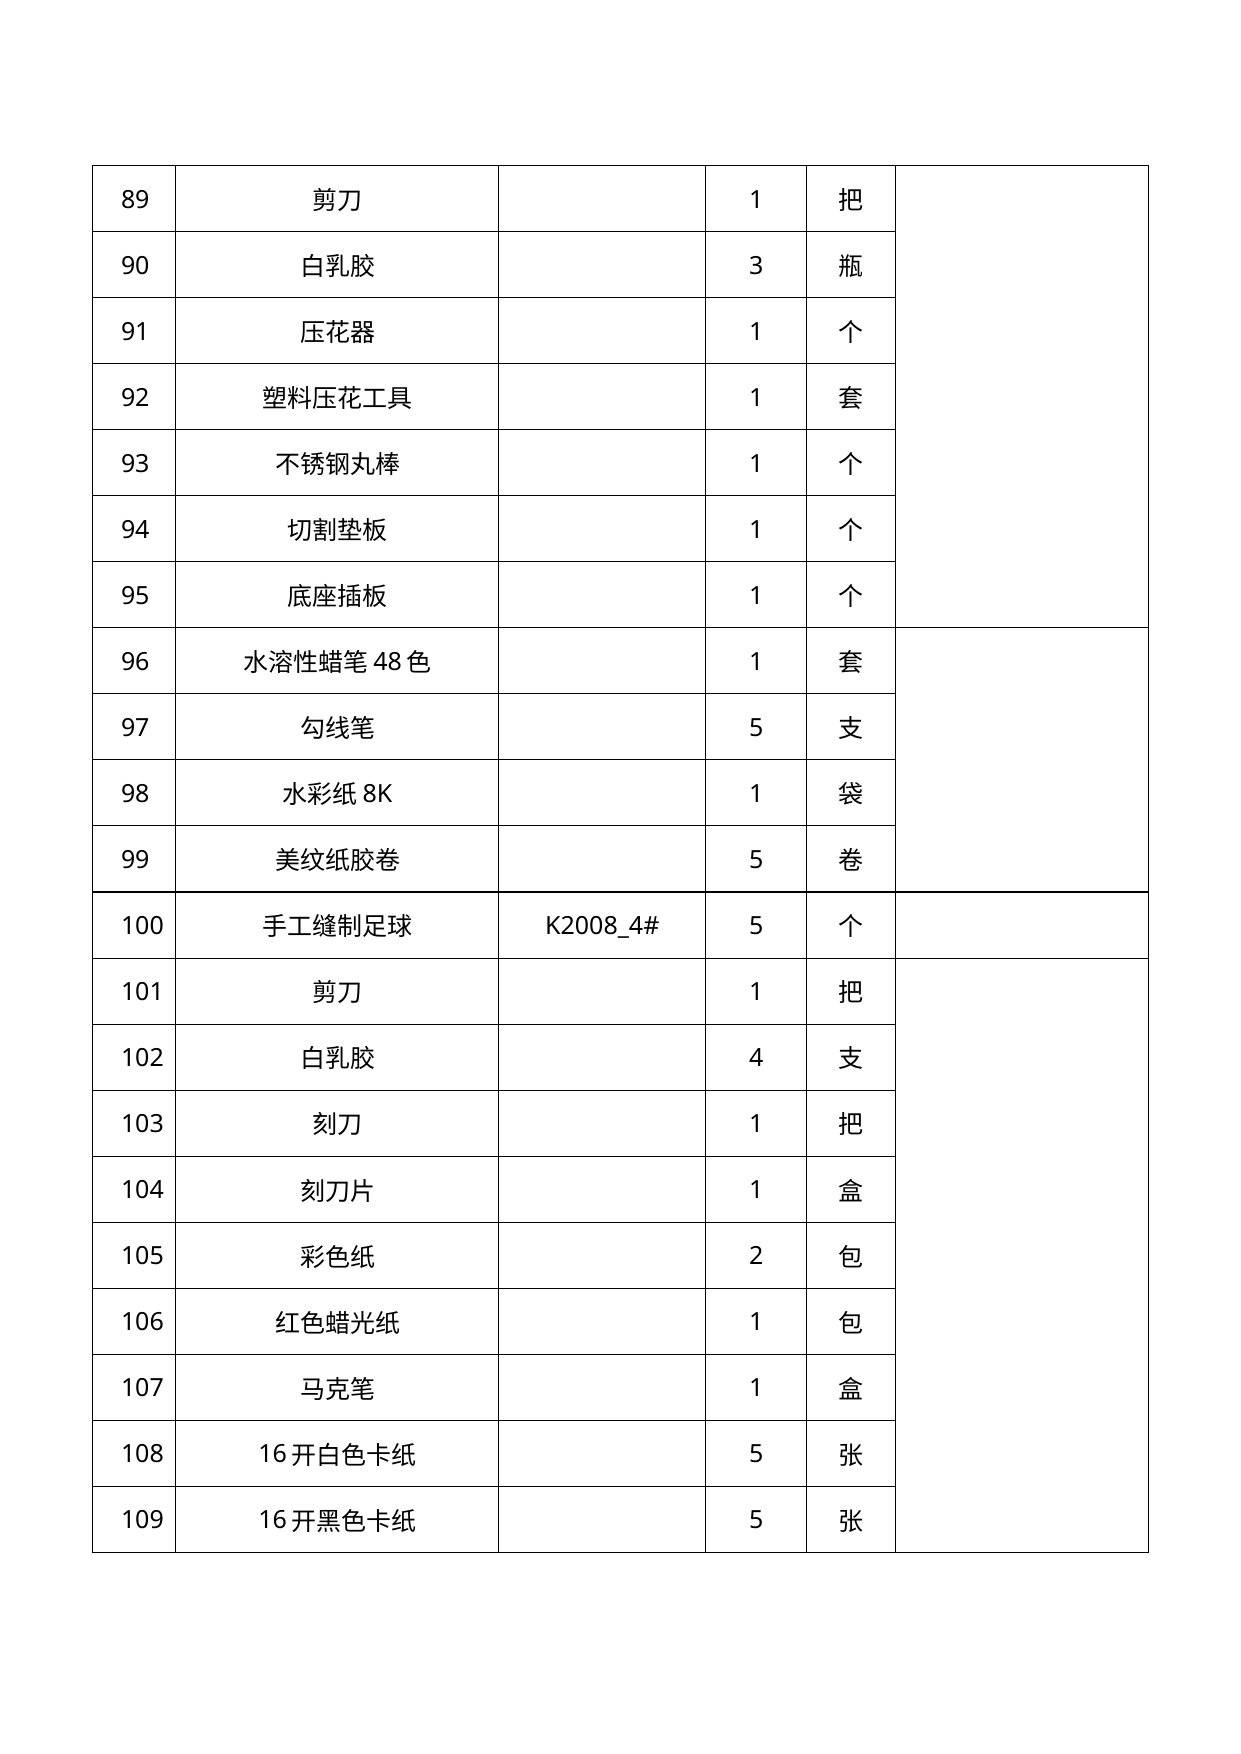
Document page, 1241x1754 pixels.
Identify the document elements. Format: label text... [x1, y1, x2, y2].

table_cell 水溶性蜡笔48色 [176, 628, 498, 693]
table_cell [93, 1223, 175, 1288]
table_cell [499, 1421, 705, 1486]
table_cell [896, 628, 1148, 891]
table_cell 个 [807, 298, 895, 363]
table_cell 白乳胶 [176, 1025, 498, 1089]
table_cell [93, 1421, 175, 1486]
table_cell 套 [807, 364, 895, 429]
table_cell 张 [807, 1487, 895, 1552]
table_cell 刻刀片 [176, 1157, 498, 1222]
table_cell [93, 760, 175, 825]
table_cell 袋 [807, 760, 895, 825]
table_cell 5 [706, 1421, 806, 1486]
table_cell [499, 232, 705, 297]
table_cell 盒 [807, 1157, 895, 1222]
table_cell [499, 760, 705, 825]
table_cell 1 [706, 430, 806, 495]
table_cell 1 [706, 1157, 806, 1222]
table_cell 1 [706, 760, 806, 825]
table_cell 包 [807, 1289, 895, 1354]
table_cell [93, 364, 175, 429]
table_cell 5 [706, 893, 806, 957]
table_cell 水彩纸8K [176, 760, 498, 825]
table_cell [93, 1487, 175, 1552]
table_cell [499, 166, 705, 231]
table_cell 压花器 [176, 298, 498, 363]
table_cell 刻刀 [176, 1091, 498, 1156]
table_cell 个 [807, 496, 895, 561]
table_cell [93, 1289, 175, 1354]
table_cell 切割垫板 [176, 496, 498, 561]
table_cell 剪刀 [176, 959, 498, 1023]
table_cell 1 [706, 298, 806, 363]
table_cell [499, 628, 705, 693]
table_cell 支 [807, 694, 895, 759]
table_cell 瓶 [807, 232, 895, 297]
table_cell 把 [807, 1091, 895, 1156]
table_cell 1 [706, 628, 806, 693]
table_cell [93, 562, 175, 627]
table_cell [93, 166, 175, 231]
table_cell [896, 893, 1148, 957]
table_cell [499, 1487, 705, 1552]
table_cell 把 [807, 959, 895, 1023]
table_cell [499, 1223, 705, 1288]
table_cell 16开黑色卡纸 [176, 1487, 498, 1552]
table_cell 塑料压花工具 [176, 364, 498, 429]
table_cell [499, 364, 705, 429]
table_cell [93, 1091, 175, 1156]
table_cell 支 [807, 1025, 895, 1089]
table_cell [499, 1091, 705, 1156]
table_cell 5 [706, 1487, 806, 1552]
table_cell [93, 430, 175, 495]
table_cell [499, 1157, 705, 1222]
table_cell 2 [706, 1223, 806, 1288]
table_cell 包 [807, 1223, 895, 1288]
table_cell 白乳胶 [176, 232, 498, 297]
table_cell [93, 496, 175, 561]
table_cell [93, 1025, 175, 1089]
table_cell 1 [706, 959, 806, 1023]
table_cell 张 [807, 1421, 895, 1486]
table_cell [93, 893, 175, 957]
table_cell 1 [706, 1355, 806, 1420]
table_cell [499, 1355, 705, 1420]
table_cell 1 [706, 1091, 806, 1156]
table_cell [93, 628, 175, 693]
table_cell [499, 959, 705, 1023]
table_cell 个 [807, 562, 895, 627]
table_cell 剪刀 [176, 166, 498, 231]
table_cell 1 [706, 562, 806, 627]
table_cell 把 [807, 166, 895, 231]
table_cell 手工缝制足球 [176, 893, 498, 957]
table_cell 个 [807, 430, 895, 495]
table_cell 卷 [807, 826, 895, 891]
table_cell [499, 298, 705, 363]
table_cell [93, 232, 175, 297]
table_cell [499, 826, 705, 891]
table_cell [499, 694, 705, 759]
table_cell [499, 1025, 705, 1089]
table_cell 美纹纸胶卷 [176, 826, 498, 891]
table_cell [896, 959, 1148, 1552]
table_cell [499, 1289, 705, 1354]
table_cell [499, 496, 705, 561]
table_cell 马克笔 [176, 1355, 498, 1420]
table_cell 4 [706, 1025, 806, 1089]
table_cell [93, 1355, 175, 1420]
table_cell 个 [807, 893, 895, 957]
table_cell 套 [807, 628, 895, 693]
table_cell 不锈钢丸棒 [176, 430, 498, 495]
table_cell 5 [706, 694, 806, 759]
table_cell 1 [706, 364, 806, 429]
table_cell [499, 430, 705, 495]
table_cell 16开白色卡纸 [176, 1421, 498, 1486]
table_cell 3 [706, 232, 806, 297]
table_cell 勾线笔 [176, 694, 498, 759]
table_cell 底座插板 [176, 562, 498, 627]
table_cell [93, 959, 175, 1023]
table_cell [93, 1157, 175, 1222]
table_cell 1 [706, 496, 806, 561]
table_cell 盒 [807, 1355, 895, 1420]
table_cell 1 [706, 1289, 806, 1354]
table_cell [93, 826, 175, 891]
table_cell [499, 562, 705, 627]
table_cell K2008_4# [499, 893, 705, 957]
table_cell 彩色纸 [176, 1223, 498, 1288]
table_cell 红色蜡光纸 [176, 1289, 498, 1354]
table_cell 1 [706, 166, 806, 231]
table_cell 5 [706, 826, 806, 891]
table_cell [93, 298, 175, 363]
table_cell [93, 694, 175, 759]
